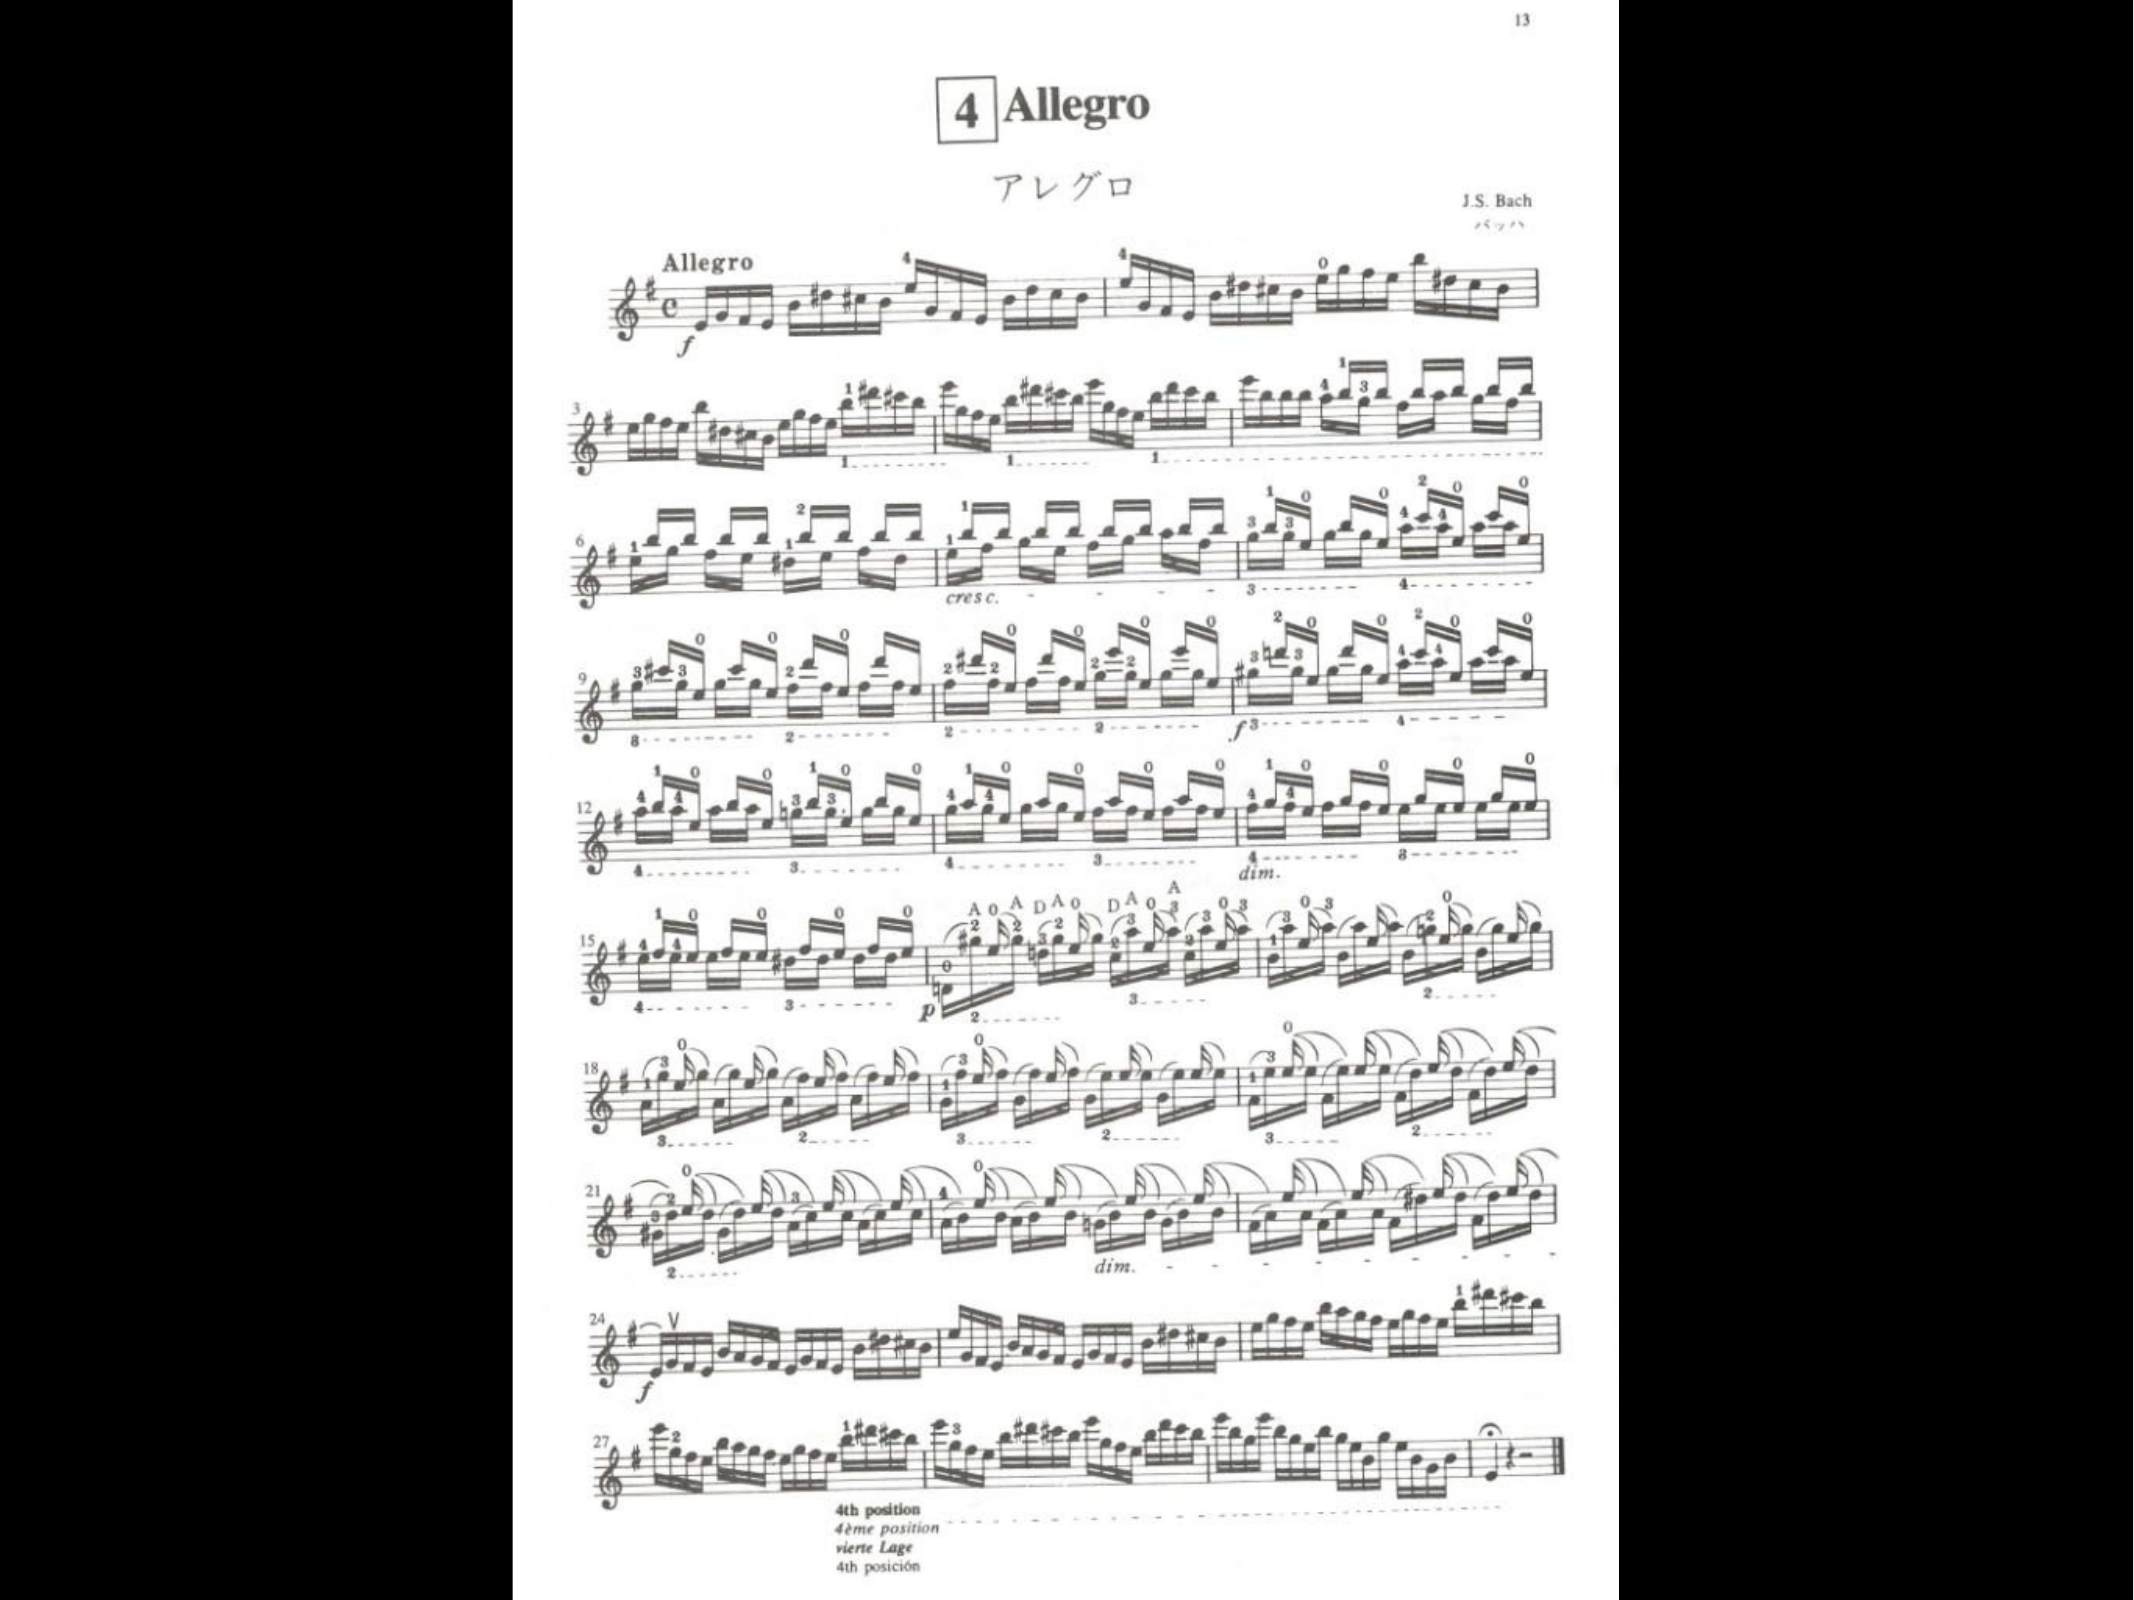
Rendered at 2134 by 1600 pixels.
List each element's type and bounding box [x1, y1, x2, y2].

picture [512, 0, 1619, 1600]
